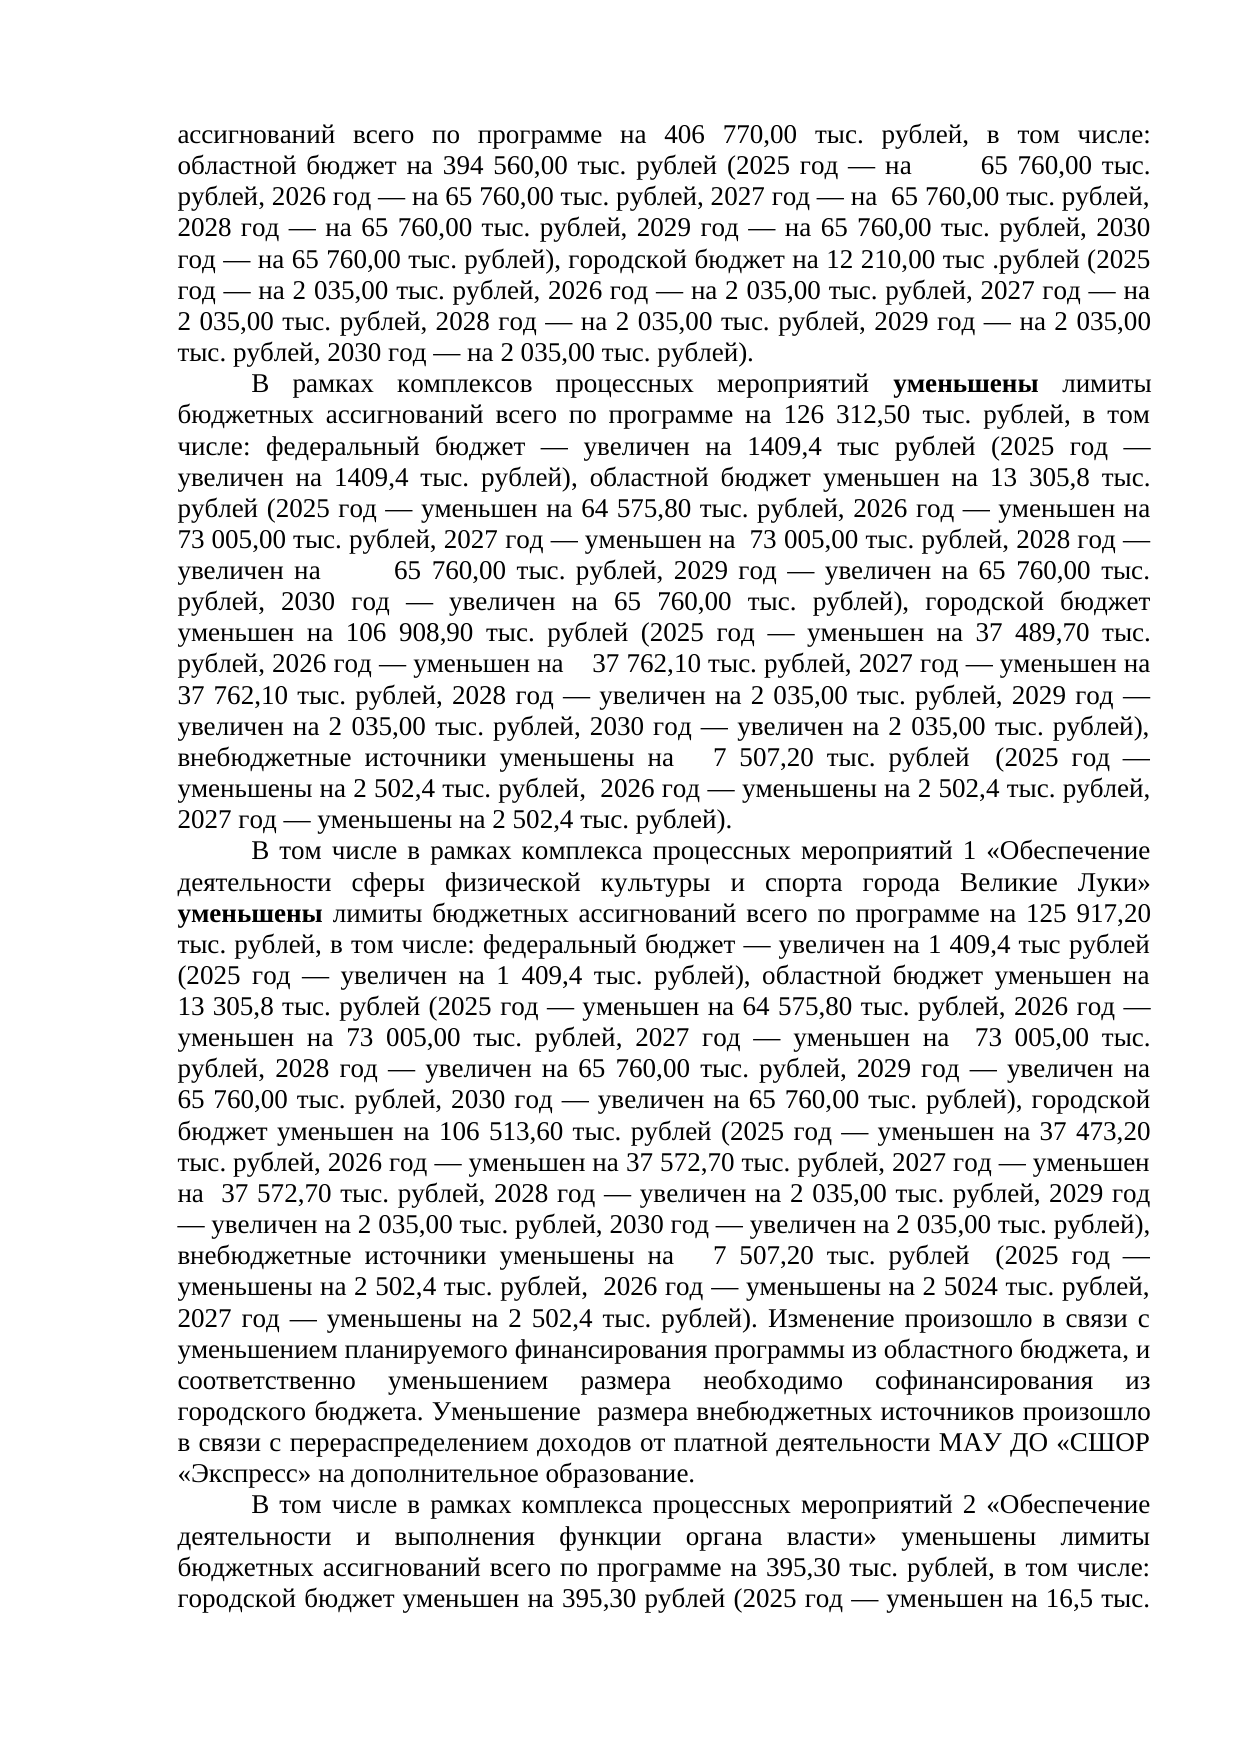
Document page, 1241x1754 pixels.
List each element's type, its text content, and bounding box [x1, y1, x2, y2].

text В том числе в рамках комплекса процессных мероприятий 1 «Обеспечение деятельности сферы физической культуры и спорта города Великие Луки» уменьшены лимиты бюджетных ассигнований всего по программе на 125 917,20 тыс. рублей, в том числе: федеральный бюджет — увеличен на 1 409,4 тыс рублей (2025 год — увеличен на 1 409,4 тыс. рублей), областной бюджет уменьшен на 13 305,8 тыс. рублей (2025 год — уменьшен на 64 575,80 тыс. рублей, 2026 год — уменьшен на 73 005,00 тыс. рублей, 2027 год — уменьшен на 73 005,00 тыс. рублей, 2028 год — увеличен на 65 760,00 тыс. рублей, 2029 год — увеличен на 65 760,00 тыс. рублей, 2030 год — увеличен на 65 760,00 тыс. рублей), городской бюджет уменьшен на 106 513,60 тыс. рублей (2025 год — уменьшен на 37 473,20 тыс. рублей, 2026 год — уменьшен на 37 572,70 тыс. рублей, 2027 год — уменьшен на 37 572,70 тыс. рублей, 2028 год — увеличен на 2 035,00 тыс. рублей, 2029 год — увеличен на 2 035,00 тыс. рублей, 2030 год — увеличен на 2 035,00 тыс. рублей), внебюджетные источники уменьшены на 7 507,20 тыс. рублей (2025 год — уменьшены на 2 502,4 тыс. рублей, 2026 год — уменьшены на 2 5024 тыс. рублей, 2027 год — уменьшены на 2 502,4 тыс. рублей). Изменение произошло в связи с уменьшением планируемого финансирования программы из областного бюджета, и соответственно уменьшением размера необходимо софинансирования из городского бюджета. Уменьшение размера внебюджетных источников произошло в связи с перераспределением доходов от платной деятельности МАУ ДО «СШОР «Экспресс» на дополнительное образование. [177, 834, 1152, 1488]
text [177, 1488, 1152, 1613]
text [177, 118, 1152, 367]
text В рамках комплексов процессных мероприятий уменьшены лимиты бюджетных ассигнований всего по программе на 126 312,50 тыс. рублей, в том числе: федеральный бюджет — увеличен на 1409,4 тыс рублей (2025 год — увеличен на 1409,4 тыс. рублей), областной бюджет уменьшен на 13 305,8 тыс. рублей (2025 год — уменьшен на 64 575,80 тыс. рублей, 2026 год — уменьшен на 73 005,00 тыс. рублей, 2027 год — уменьшен на 73 005,00 тыс. рублей, 2028 год — увеличен на 65 760,00 тыс. рублей, 2029 год — увеличен на 65 760,00 тыс. рублей, 2030 год — увеличен на 65 760,00 тыс. рублей), городской бюджет уменьшен на 106 908,90 тыс. рублей (2025 год — уменьшен на 37 489,70 тыс. рублей, 2026 год — уменьшен на 37 762,10 тыс. рублей, 2027 год — уменьшен на 37 762,10 тыс. рублей, 2028 год — увеличен на 2 035,00 тыс. рублей, 2029 год — увеличен на 2 035,00 тыс. рублей, 2030 год — увеличен на 2 035,00 тыс. рублей), внебюджетные источники уменьшены на 7 507,20 тыс. рублей (2025 год — уменьшены на 2 502,4 тыс. рублей, 2026 год — уменьшены на 2 502,4 тыс. рублей, 2027 год — уменьшены на 2 502,4 тыс. рублей). [177, 367, 1152, 834]
